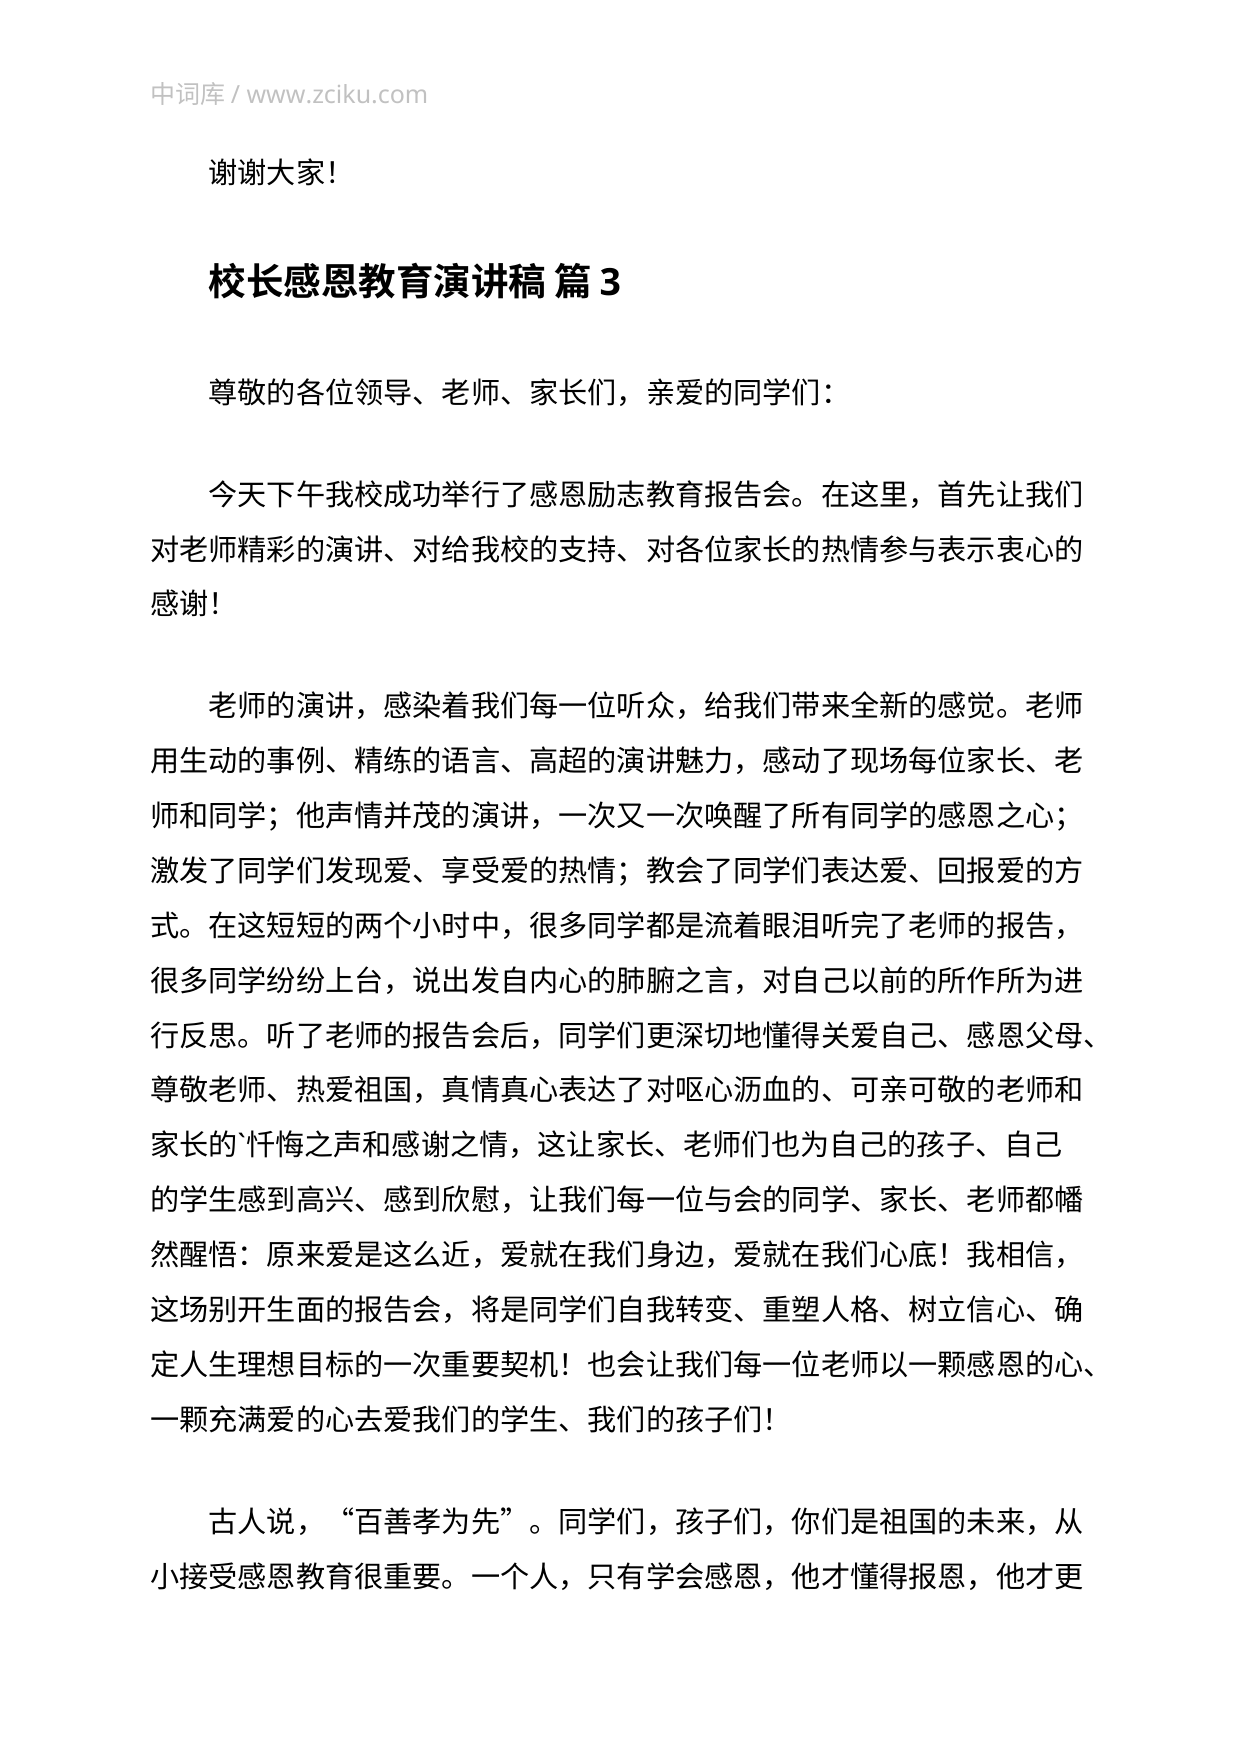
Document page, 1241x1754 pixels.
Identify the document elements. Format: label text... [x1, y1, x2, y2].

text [150, 1498, 1090, 1595]
text 校长感恩教育演讲稿 篇3 [150, 252, 1090, 306]
text 今天下午我校成功举行了感恩励志教育报告会。在这里，首先让我们对老师精彩的演讲、对给我校的支持、对各位家长的热情参与表示衷心的感谢！ [150, 471, 1090, 623]
text 谢谢大家！ [150, 150, 1090, 192]
text 老师的演讲，感染着我们每一位听众，给我们带来全新的感觉。老师用生动的事例、精练的语言、高超的演讲魅力，感动了现场每位家长、老师和同学；他声情并茂的演讲，一次又一次唤醒了所有同学的感恩之心；激发了同学们发现爱、享受爱的热情；教会了同学们表达爱、回报爱的方式。在这短短的两个小时中，很多同学都是流着眼泪听完了老师的报告，很多同学纷纷上台，说出发自内心的肺腑之言，对自己以前的所作所为进行反思。听了老师的报告会后，同学们更深切地懂得关爱自己、感恩父母、尊敬老师、热爱祖国，真情真心表达了对呕心沥血的、可亲可敬的老师和家长的`忏悔之声和感谢之情，这让家长、老师们也为自己的孩子、自己的学生感到高兴、感到欣慰，让我们每一位与会的同学、家长、老师都幡然醒悟：原来爱是这么近，爱就在我们身边，爱就在我们心底！我相信，这场别开生面的报告会，将是同学们自我转变、重塑人格、树立信心、确定人生理想目标的一次重要契机！也会让我们每一位老师以一颗感恩的心、一颗充满爱的心去爱我们的学生、我们的孩子们！ [150, 683, 1090, 1439]
text 尊敬的各位领导、老师、家长们，亲爱的同学们： [150, 369, 1090, 412]
